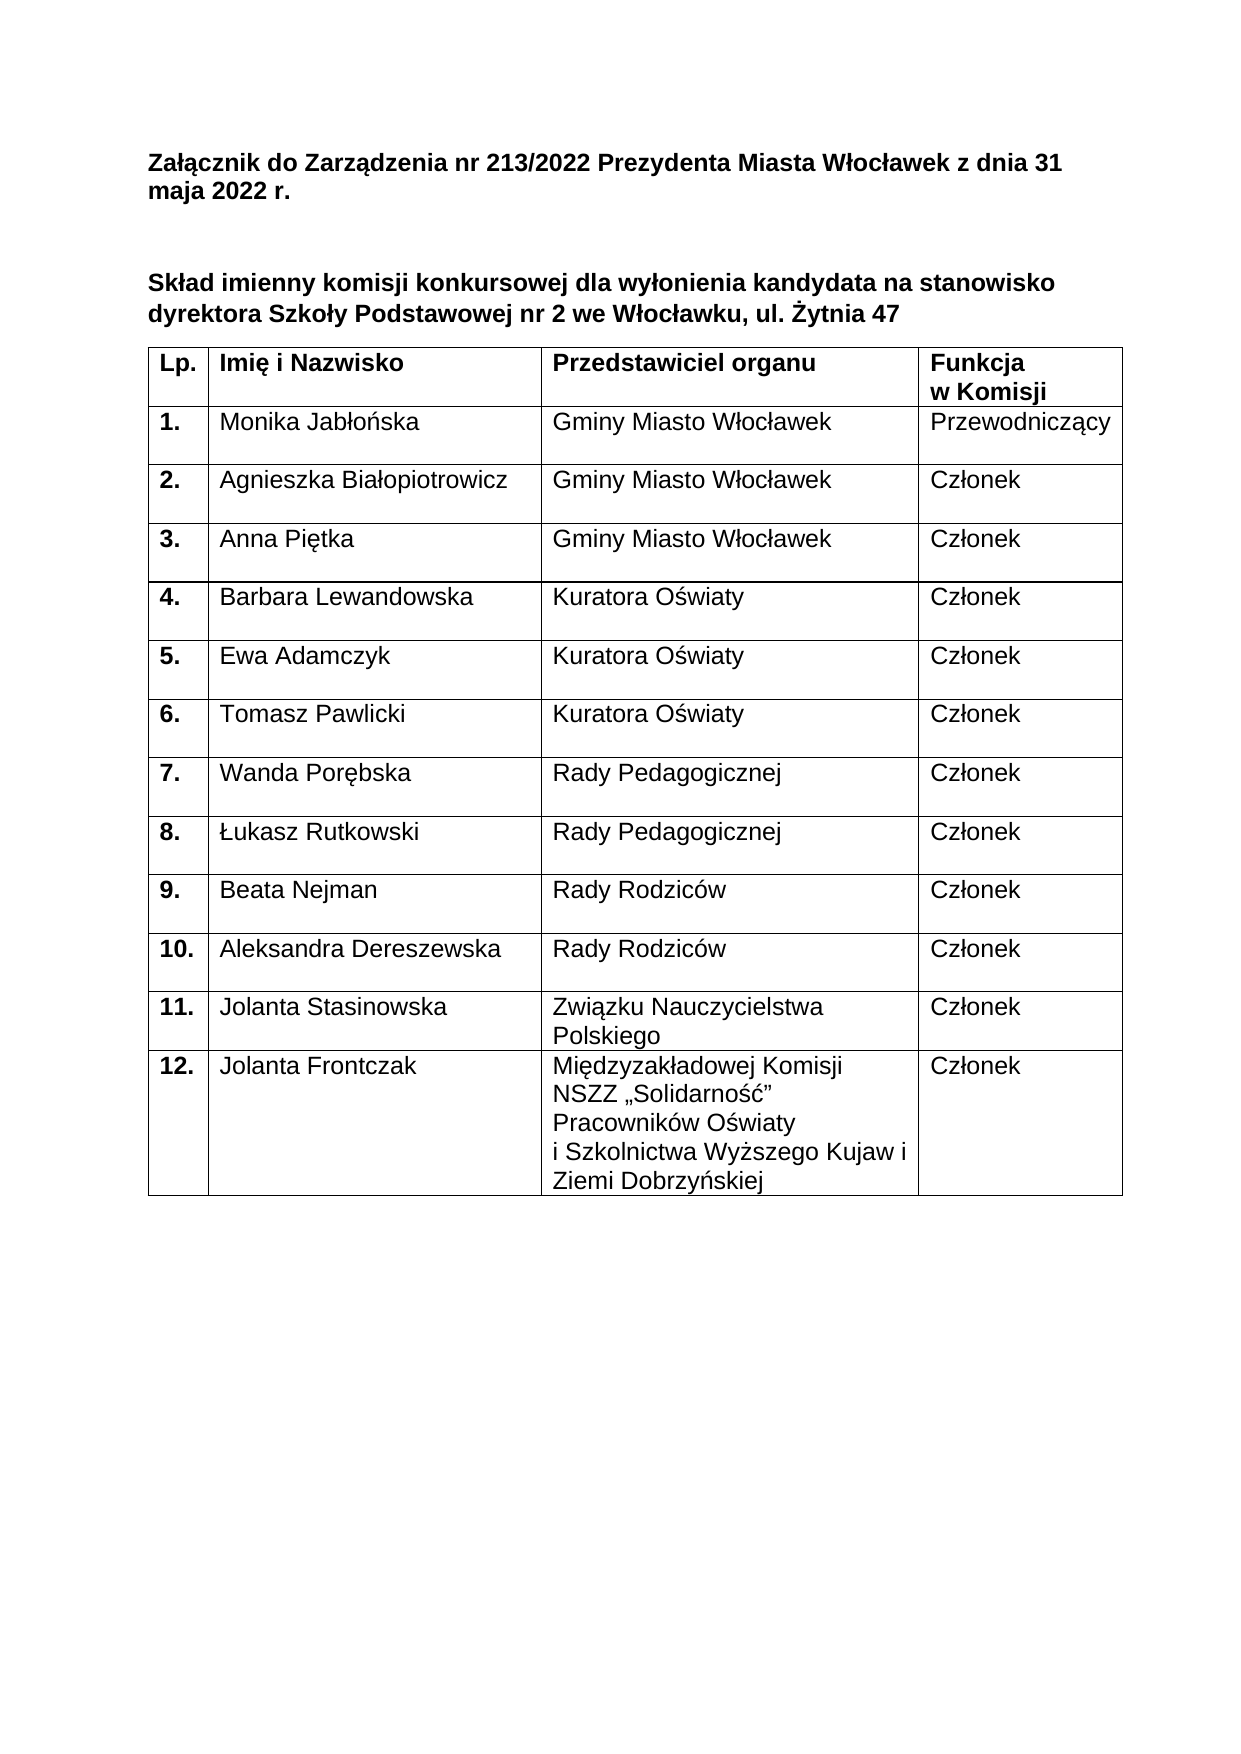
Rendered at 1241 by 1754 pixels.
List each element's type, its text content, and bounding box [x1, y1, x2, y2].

table_cell Rady Pedagogicznej [542, 817, 918, 874]
table_cell Monika Jabłońska [209, 407, 541, 464]
subtitle Załącznik do Zarządzenia nr 213/2022 Prezydenta Miasta Włocławek z dnia 31 maja 2022 r. [148, 148, 1093, 205]
table_cell Gminy Miasto Włocławek [542, 465, 918, 523]
table_cell 1. [149, 407, 208, 464]
table_cell Wanda Porębska [209, 758, 541, 816]
table_cell Ewa Adamczyk [209, 641, 541, 698]
table_cell Kuratora Oświaty [542, 700, 918, 757]
table_cell 2. [149, 465, 208, 523]
table_cell Międzyzakładowej Komisji NSZZ „Solidarność” Pracowników Oświaty i Szkolnictwa Wyższego Kujaw i Ziemi Dobrzyńskiej [542, 1051, 918, 1194]
table_cell Członek [919, 758, 1122, 816]
table_cell Rady Rodziców [542, 934, 918, 991]
table_cell Agnieszka Białopiotrowicz [209, 465, 541, 523]
table_cell 7. [149, 758, 208, 816]
table_cell Gminy Miasto Włocławek [542, 524, 918, 581]
table_cell Członek [919, 992, 1122, 1050]
table_header Funkcja w Komisji [919, 348, 1122, 406]
table_cell Członek [919, 700, 1122, 757]
table_cell Członek [919, 465, 1122, 523]
table_cell Łukasz Rutkowski [209, 817, 541, 874]
table_cell 9. [149, 875, 208, 933]
table_cell Członek [919, 934, 1122, 991]
table_cell 5. [149, 641, 208, 698]
table_header Lp. [149, 348, 208, 406]
table_cell Członek [919, 583, 1122, 640]
table_cell 3. [149, 524, 208, 581]
table_cell Gminy Miasto Włocławek [542, 407, 918, 464]
table_cell Członek [919, 875, 1122, 933]
table_header Przedstawiciel organu [542, 348, 918, 406]
table_cell Beata Nejman [209, 875, 541, 933]
table_cell 6. [149, 700, 208, 757]
table_cell Aleksandra Dereszewska [209, 934, 541, 991]
table_cell Rady Pedagogicznej [542, 758, 918, 816]
table_cell Kuratora Oświaty [542, 641, 918, 698]
table_cell Członek [919, 641, 1122, 698]
table_cell Członek [919, 1051, 1122, 1194]
table_cell Anna Piętka [209, 524, 541, 581]
table_cell 8. [149, 817, 208, 874]
table_cell 10. [149, 934, 208, 991]
table_cell 4. [149, 583, 208, 640]
table_header Imię i Nazwisko [209, 348, 541, 406]
table_cell 12. [149, 1051, 208, 1194]
table_cell 11. [149, 992, 208, 1050]
table_cell Jolanta Frontczak [209, 1051, 541, 1194]
table_cell Związku Nauczycielstwa Polskiego [542, 992, 918, 1050]
table_cell Barbara Lewandowska [209, 583, 541, 640]
table_cell Tomasz Pawlicki [209, 700, 541, 757]
table_cell Członek [919, 524, 1122, 581]
table_cell Przewodniczący [919, 407, 1122, 464]
table_cell Jolanta Stasinowska [209, 992, 541, 1050]
text Skład imienny komisji konkursowej dla wyłonienia kandydata na stanowisko dyrektora Szkoły Podstawowej nr 2 we Włocławku, ul. Żytnia 47 [148, 268, 1093, 328]
table_cell Rady Rodziców [542, 875, 918, 933]
table_cell Członek [919, 817, 1122, 874]
table_cell Kuratora Oświaty [542, 583, 918, 640]
